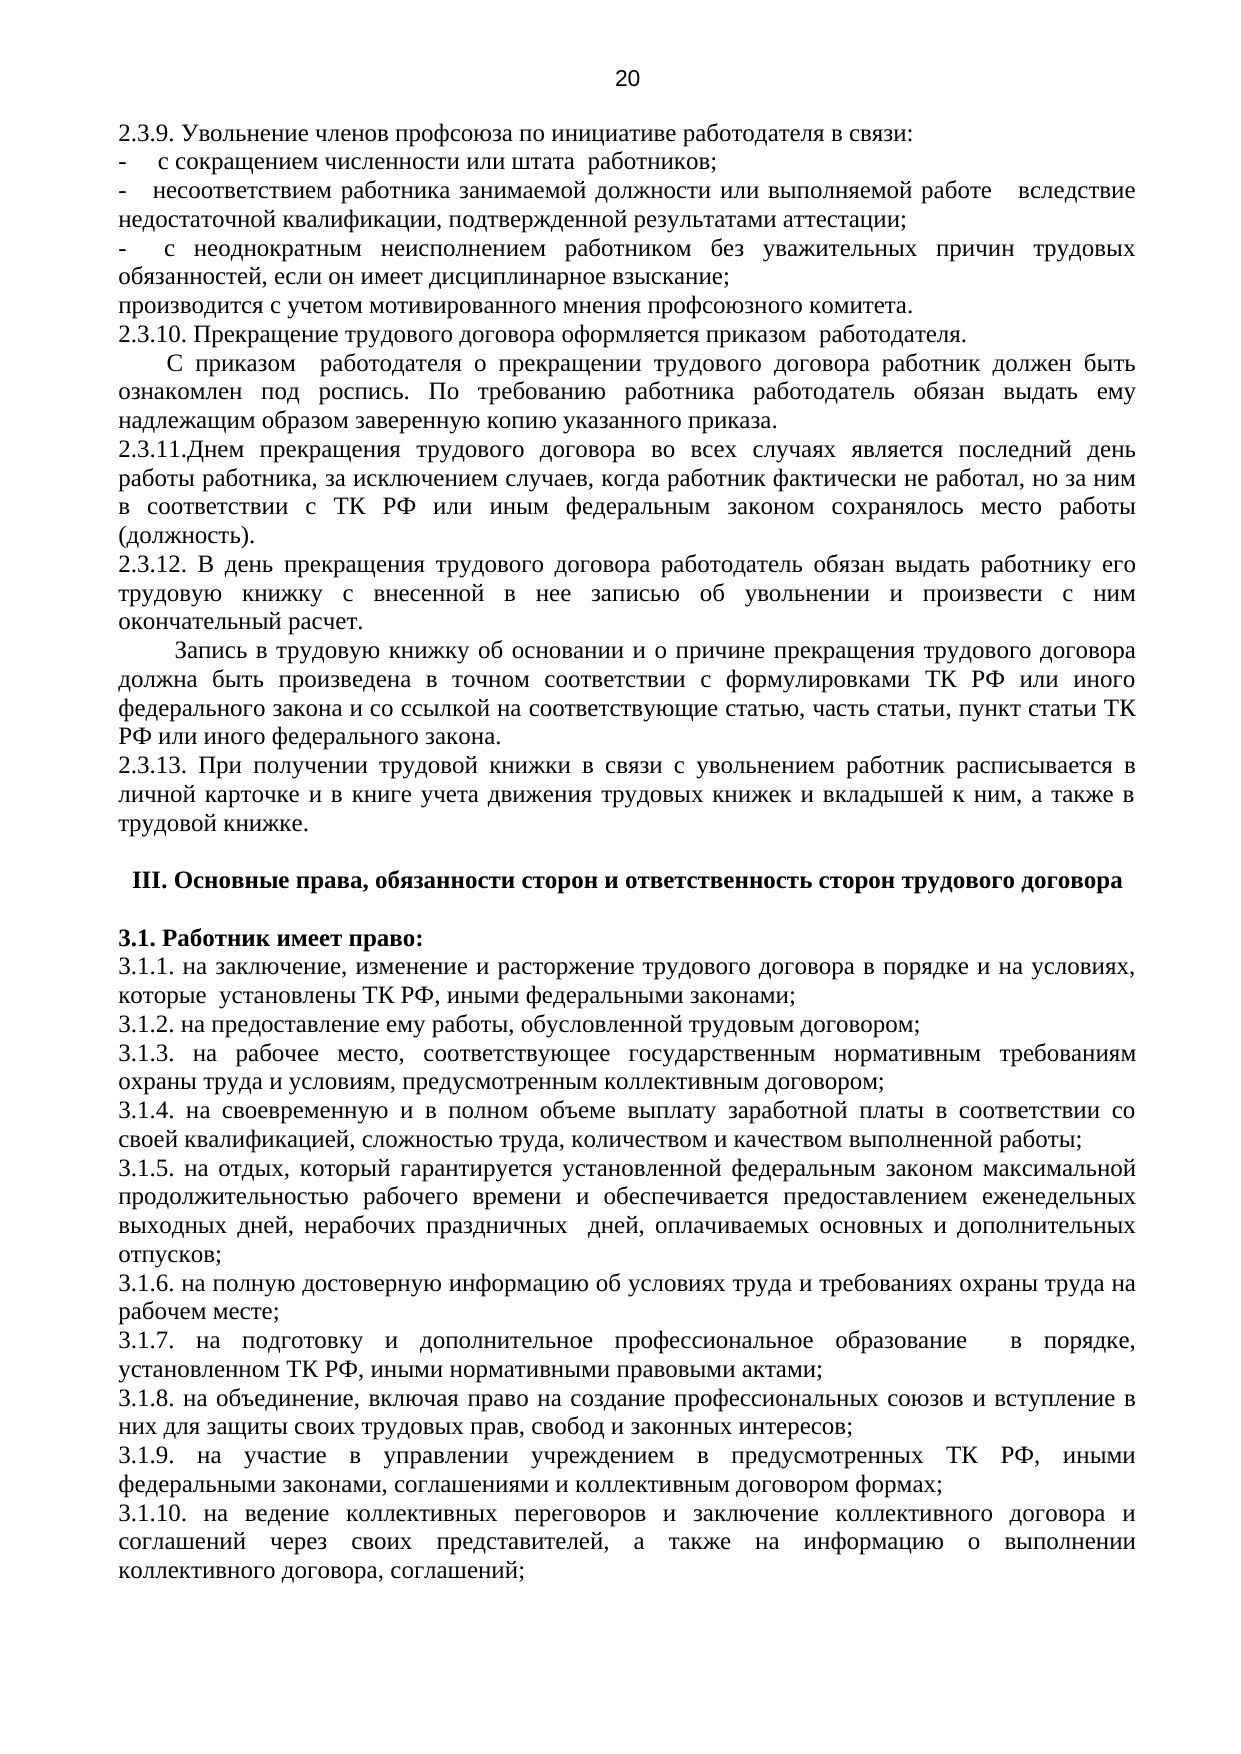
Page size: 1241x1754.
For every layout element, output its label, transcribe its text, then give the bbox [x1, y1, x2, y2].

text Запись в трудовую книжку об основании и о причине прекращения трудового договора должна быть произведена в точном соответствии с формулировками ТК РФ или иного федерального закона и со ссылкой на соответствующие статью, часть статьи, пункт статьи ТК РФ или иного федерального закона. [118, 635, 1137, 750]
text 3.1.2. на предоставление ему работы, обусловленной трудовым договором; [118, 1009, 1137, 1038]
text 2.3.9. Увольнение членов профсоюза по инициативе работодателя в связи: [118, 118, 1137, 146]
text 2.3.11.Днем прекращения трудового договора во всех случаях является последний день работы работника, за исключением случаев, когда работник фактически не работал, но за ним в соответствии с ТК РФ или иным федеральным законом сохранялось место работы (должность). [118, 434, 1137, 549]
text - несоответствием работника занимаемой должности или выполняемой работе вследствие недостаточной квалификации, подтвержденной результатами аттестации; [118, 175, 1137, 233]
text - с сокращением численности или штата работников; [118, 146, 1137, 175]
text 3.1.8. на объединение, включая право на создание профессиональных союзов и вступление в них для защиты своих трудовых прав, свобод и законных интересов; [118, 1383, 1137, 1440]
text 3.1.10. на ведение коллективных переговоров и заключение коллективного договора и соглашений через своих представителей, а также на информацию о выполнении коллективного договора, соглашений; [118, 1498, 1137, 1584]
text - с неоднократным неисполнением работником без уважительных причин трудовых обязанностей, если он имеет дисциплинарное взыскание; [118, 233, 1137, 290]
text 3.1.3. на рабочее место, соответствующее государственным нормативным требованиям охраны труда и условиям, предусмотренным коллективным договором; [118, 1038, 1137, 1095]
text производится с учетом мотивированного мнения профсоюзного комитета. [118, 290, 1137, 319]
text 3.1.6. на полную достоверную информацию об условиях труда и требованиях охраны труда на рабочем месте; [118, 1268, 1137, 1325]
text 2.3.10. Прекращение трудового договора оформляется приказом работодателя. [118, 319, 1137, 348]
text 3.1.9. на участие в управлении учреждением в предусмотренных ТК РФ, иными федеральными законами, соглашениями и коллективным договором формах; [118, 1440, 1137, 1498]
text 3.1. Работник имеет право: [118, 923, 1137, 951]
text III. Основные права, обязанности сторон и ответственность сторон трудового договора [118, 865, 1137, 894]
text 3.1.4. на своевременную и в полном объеме выплату заработной платы в соответствии со своей квалификацией, сложностью труда, количеством и качеством выполненной работы; [118, 1095, 1137, 1153]
text 3.1.7. на подготовку и дополнительное профессиональное образование в порядке, установленном ТК РФ, иными нормативными правовыми актами; [118, 1325, 1137, 1383]
text С приказом работодателя о прекращении трудового договора работник должен быть ознакомлен под роспись. По требованию работника работодатель обязан выдать ему надлежащим образом заверенную копию указанного приказа. [118, 348, 1137, 434]
text 2.3.12. В день прекращения трудового договора работодатель обязан выдать работнику его трудовую книжку с внесенной в нее записью об увольнении и произвести с ним окончательный расчет. [118, 549, 1137, 635]
text 3.1.1. на заключение, изменение и расторжение трудового договора в порядке и на условиях, которые установлены ТК РФ, иными федеральными законами; [118, 951, 1137, 1009]
text 2.3.13. При получении трудовой книжки в связи с увольнением работник расписывается в личной карточке и в книге учета движения трудовых книжек и вкладышей к ним, а также в трудовой книжке. [118, 750, 1137, 836]
text 3.1.5. на отдых, который гарантируется установленной федеральным законом максимальной продолжительностью рабочего времени и обеспечивается предоставлением еженедельных выходных дней, нерабочих праздничных дней, оплачиваемых основных и дополнительных отпусков; [118, 1153, 1137, 1268]
